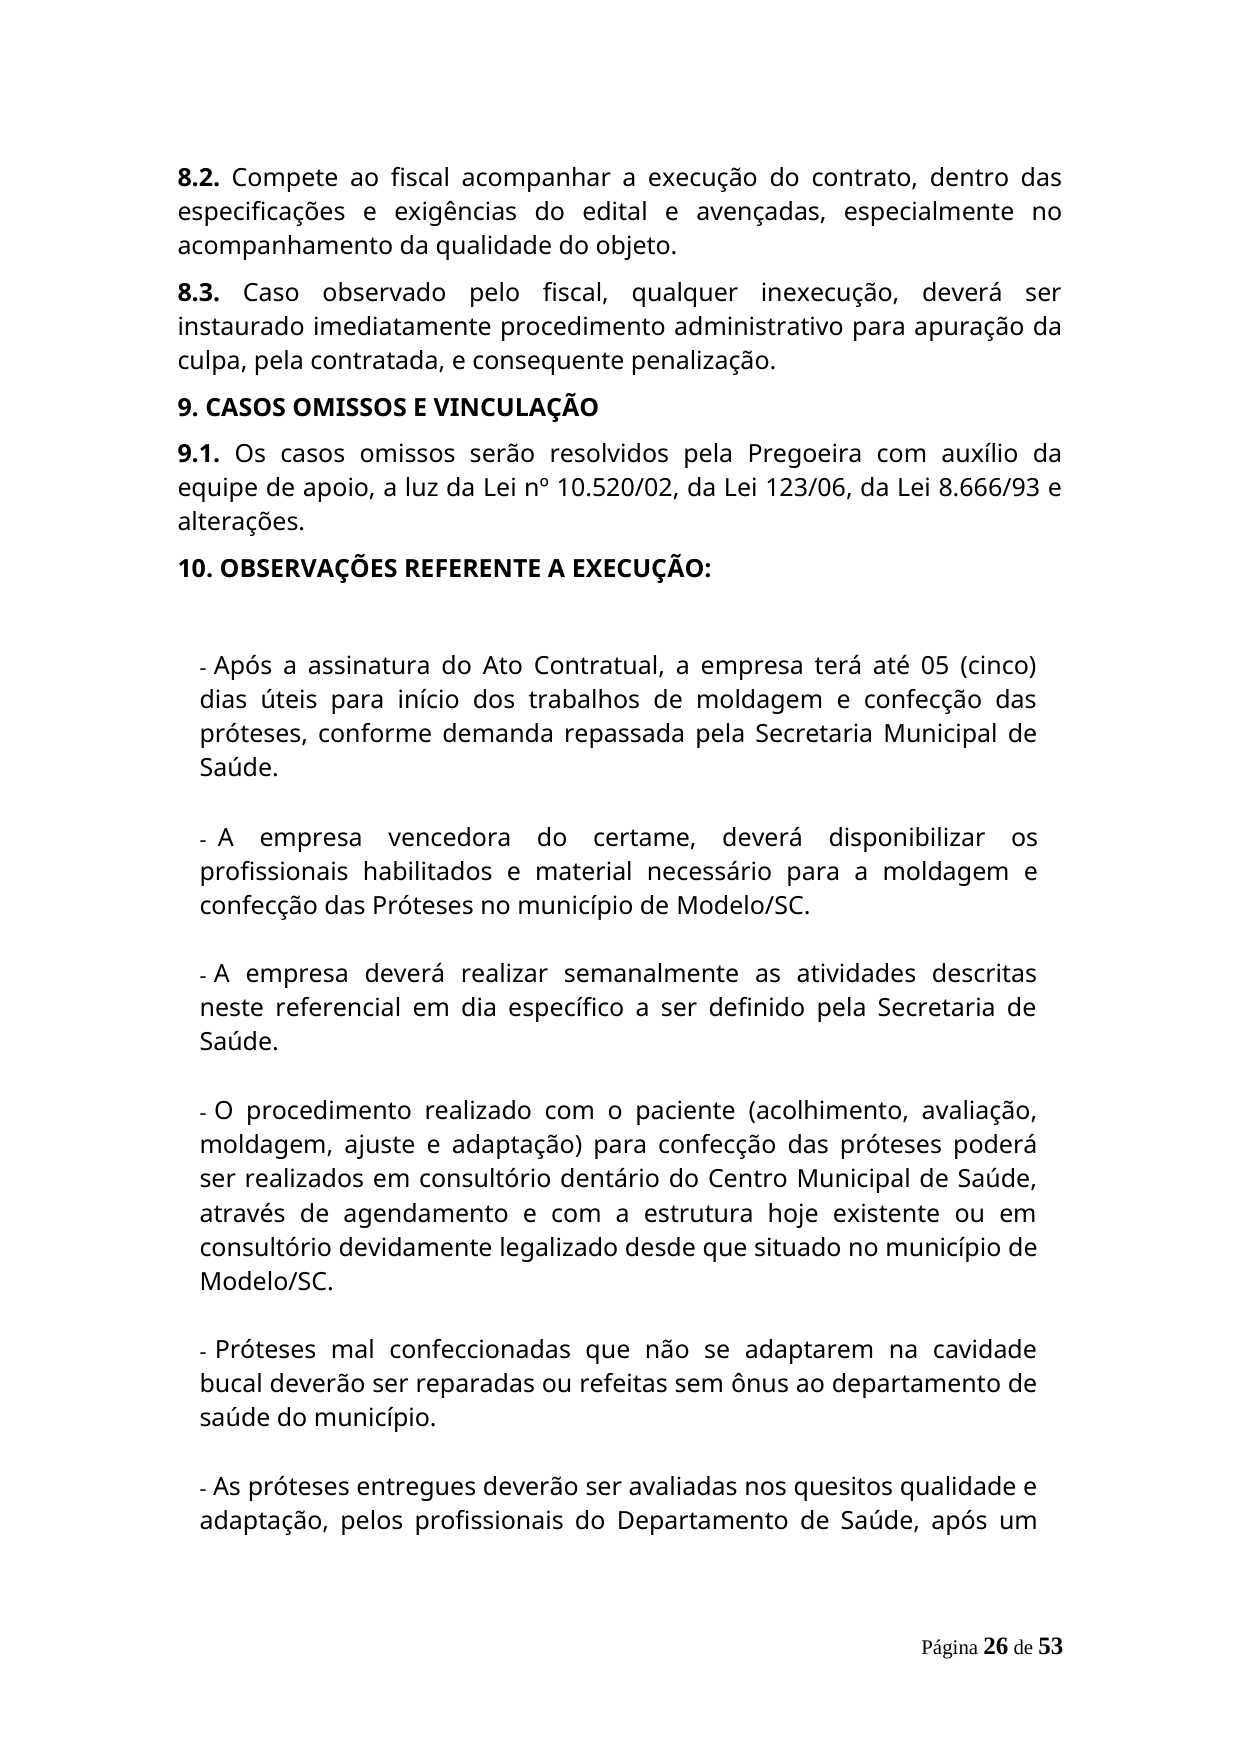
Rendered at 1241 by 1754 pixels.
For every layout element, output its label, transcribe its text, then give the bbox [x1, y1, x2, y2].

list Após a assinatura do Ato Contratual, a empresa terá até 05 (cinco) dias úteis para início dos trabalhos de moldagem e confecção das próteses, conforme demanda repassada pela Secretaria Municipal de Saúde. [199, 648, 1038, 784]
text 8.2. Compete ao fiscal acompanhar a execução do contrato, dentro das especificações e exigências do edital e avençadas, especialmente no acompanhamento da qualidade do objeto. [177, 160, 1063, 262]
list A empresa deverá realizar semanalmente as atividades descritas neste referencial em dia específico a ser definido pela Secretaria de Saúde. [199, 956, 1038, 1058]
text 9.1. Os casos omissos serão resolvidos pela Pregoeira com auxílio da equipe de apoio, a luz da Lei nº 10.520/02, da Lei 123/06, da Lei 8.666/93 e alterações. [177, 436, 1063, 538]
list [199, 1469, 1038, 1537]
text 8.3. Caso observado pelo fiscal, qualquer inexecução, deverá ser instaurado imediatamente procedimento administrativo para apuração da culpa, pela contratada, e consequente penalização. [177, 274, 1063, 377]
list Próteses mal confeccionadas que não se adaptarem na cavidade bucal deverão ser reparadas ou refeitas sem ônus ao departamento de saúde do município. [199, 1332, 1038, 1434]
text 9. CASOS OMISSOS E VINCULAÇÃO [177, 389, 1063, 423]
list A empresa vencedora do certame, deverá disponibilizar os profissionais habilitados e material necessário para a moldagem e confecção das Próteses no município de Modelo/SC. [199, 819, 1039, 921]
subtitle 10. OBSERVAÇÕES REFERENTE A EXECUÇÃO: [177, 551, 1063, 584]
list O procedimento realizado com o paciente (acolhimento, avaliação, moldagem, ajuste e adaptação) para confecção das próteses poderá ser realizados em consultório dentário do Centro Municipal de Saúde, através de agendamento e com a estrutura hoje existente ou em consultório devidamente legalizado desde que situado no município de Modelo/SC. [199, 1093, 1038, 1297]
